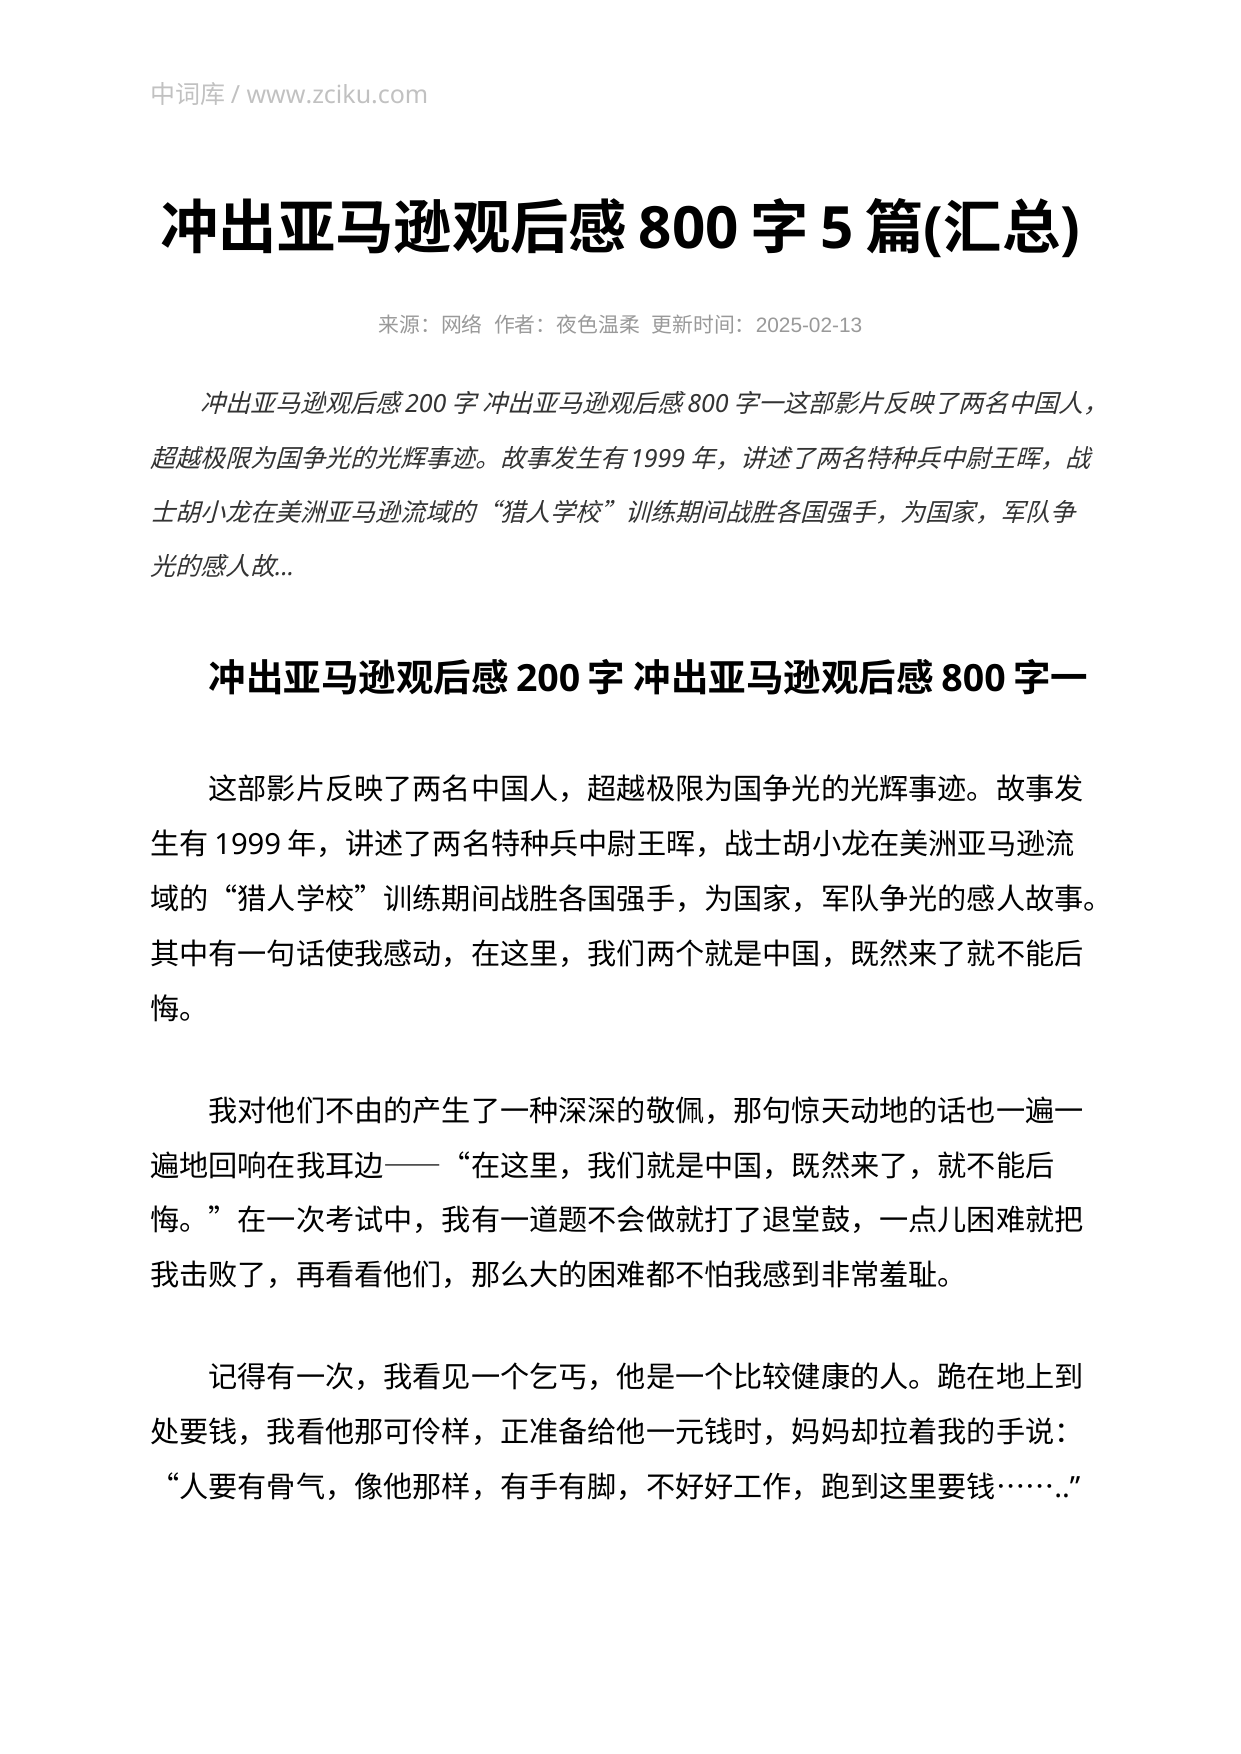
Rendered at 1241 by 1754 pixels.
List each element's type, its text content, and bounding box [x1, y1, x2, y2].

subtitle 冲出亚马逊观后感800字5篇(汇总) [150, 181, 1090, 266]
text 来源：网络 作者：夜色温柔 更新时间：2025-02-13 [150, 313, 1090, 337]
text 记得有一次，我看见一个乞丐，他是一个比较健康的人。跪在地上到处要钱，我看他那可伶样，正准备给他一元钱时，妈妈却拉着我的手说：“人要有骨气，像他那样，有手有脚，不好好工作，跑到这里要钱……..” [150, 1354, 1090, 1506]
text 冲出亚马逊观后感200字 冲出亚马逊观后感800字一这部影片反映了两名中国人，超越极限为国争光的光辉事迹。故事发生有1999年，讲述了两名特种兵中尉王晖，战士胡小龙在美洲亚马逊流域的“猎人学校”训练期间战胜各国强手，为国家，军队争光的感人故... [150, 384, 1090, 583]
text 这部影片反映了两名中国人，超越极限为国争光的光辉事迹。故事发生有1999年，讲述了两名特种兵中尉王晖，战士胡小龙在美洲亚马逊流域的“猎人学校”训练期间战胜各国强手，为国家，军队争光的感人故事。其中有一句话使我感动，在这里，我们两个就是中国，既然来了就不能后悔。 [150, 766, 1090, 1028]
text 冲出亚马逊观后感200字 冲出亚马逊观后感800字一 [150, 648, 1090, 703]
text 我对他们不由的产生了一种深深的敬佩，那句惊天动地的话也一遍一遍地回响在我耳边——“在这里，我们就是中国，既然来了，就不能后悔。”在一次考试中，我有一道题不会做就打了退堂鼓，一点儿困难就把我击败了，再看看他们，那么大的困难都不怕我感到非常羞耻。 [150, 1087, 1090, 1294]
